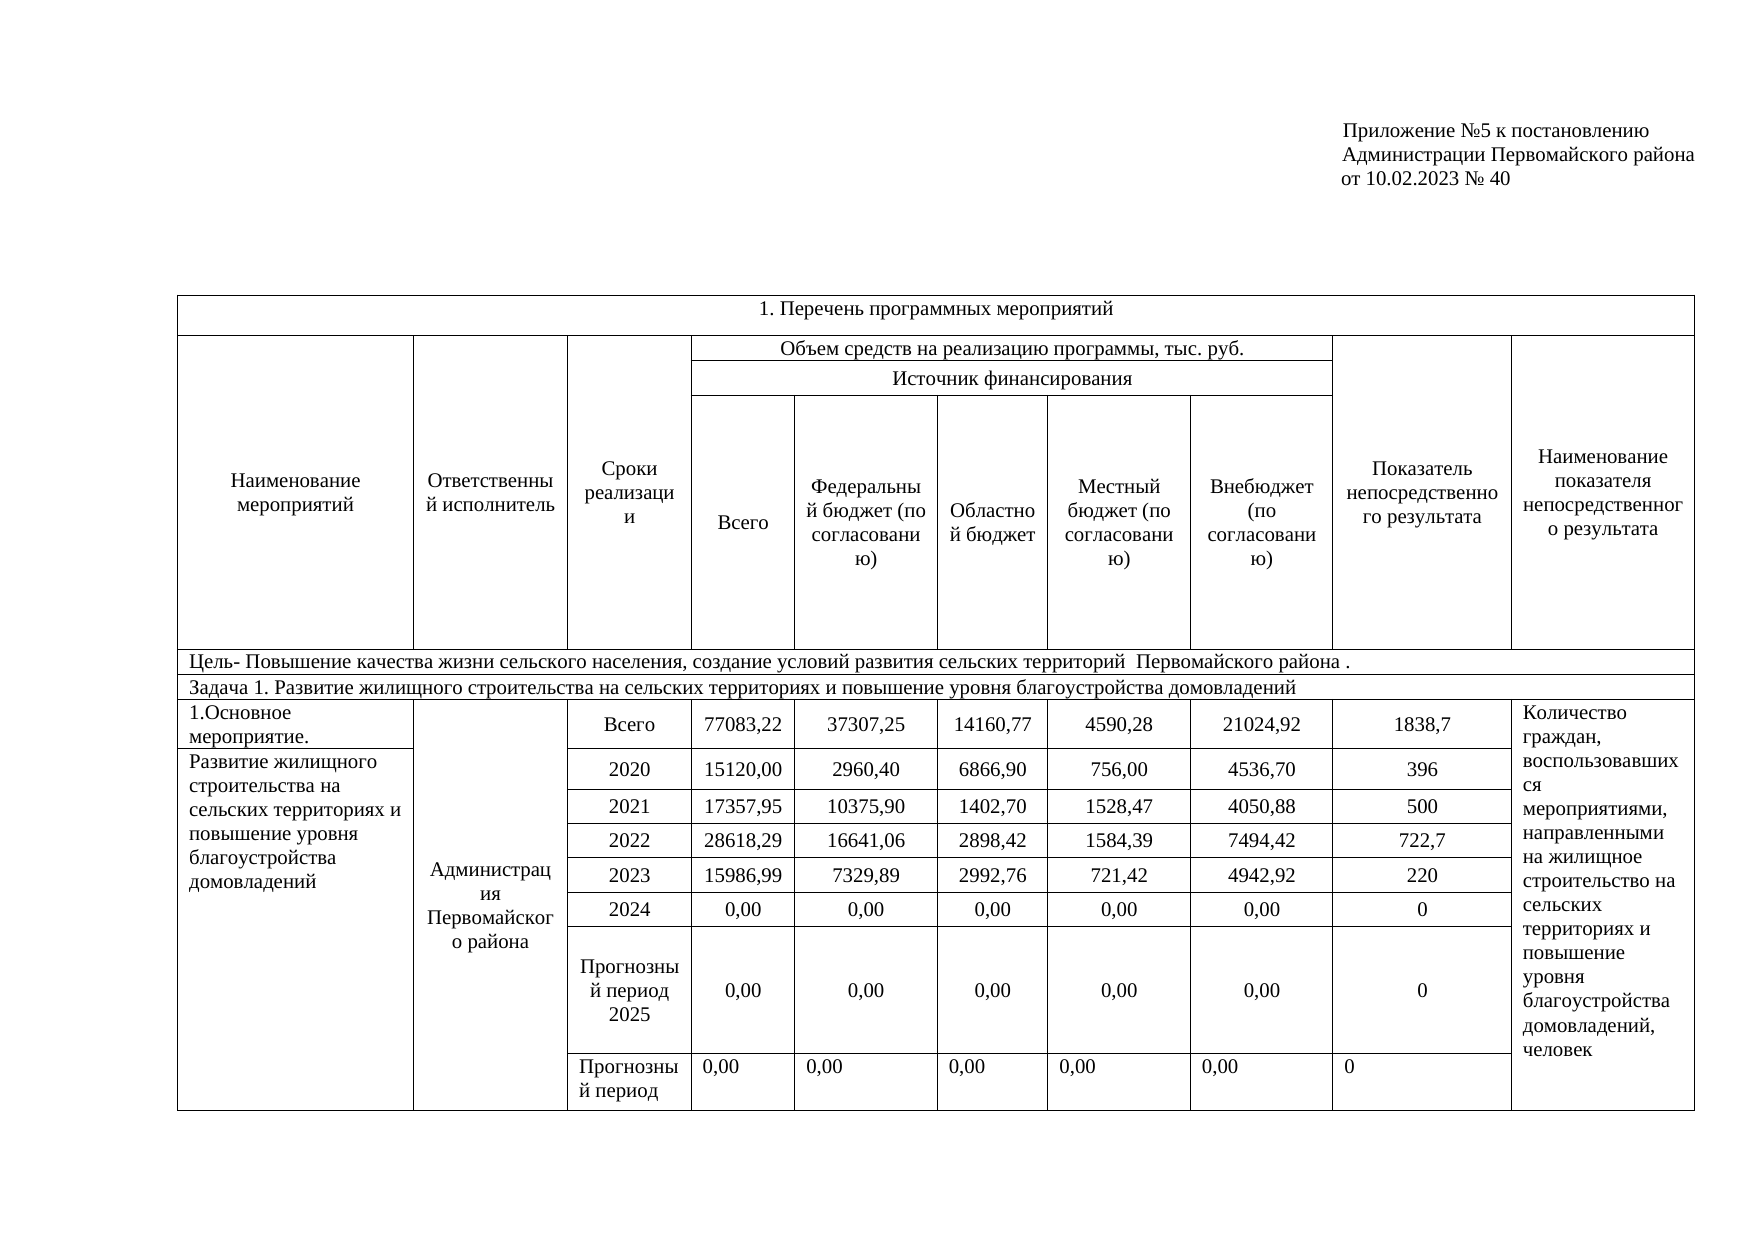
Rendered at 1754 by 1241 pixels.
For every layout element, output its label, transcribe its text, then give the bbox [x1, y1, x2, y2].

table_cell Всего [692, 396, 794, 648]
table_cell Всего [568, 700, 691, 748]
table_cell 396 [1333, 749, 1511, 788]
table_cell 21024,92 [1191, 700, 1332, 748]
table_cell 1584,39 [1048, 824, 1190, 857]
table_cell 0,00 [1191, 893, 1332, 926]
table_cell 0,00 [795, 1054, 937, 1110]
table_cell 0 [1333, 893, 1511, 926]
table_cell 0,00 [1191, 927, 1332, 1052]
table_cell 721,42 [1048, 858, 1190, 892]
table_cell 15120,00 [692, 749, 794, 788]
table_cell 77083,22 [692, 700, 794, 748]
text от 10.02.2023 № 40 [177, 166, 1695, 190]
table_cell 2020 [568, 749, 691, 788]
text Приложение №5 к постановлению [177, 118, 1695, 142]
table_cell 7329,89 [795, 858, 937, 892]
table_cell 1.Основное мероприятие. [178, 700, 413, 748]
table_cell 0,00 [692, 893, 794, 926]
table_cell 0,00 [795, 893, 937, 926]
table_cell 0,00 [692, 1054, 794, 1110]
table_cell 0,00 [1048, 893, 1190, 926]
table_cell Ответственный исполнитель [414, 336, 567, 648]
table_cell 0,00 [938, 893, 1047, 926]
table_cell 220 [1333, 858, 1511, 892]
table_cell 2023 [568, 858, 691, 892]
table_cell Внебюджет (по согласованию) [1191, 396, 1332, 648]
table_cell Количество граждан, воспользовавшихся мероприятиями, направленными на жилищное строительство на сельских территориях и повышение уровня благоустройства домовладений, человек [1512, 700, 1694, 1110]
table_cell 28618,29 [692, 824, 794, 857]
table_cell 0 [1333, 1054, 1511, 1110]
text Администрации Первомайского района [177, 142, 1695, 166]
table_cell Наименование мероприятий [178, 336, 413, 648]
table_cell 37307,25 [795, 700, 937, 748]
table_cell Областной бюджет [938, 396, 1047, 648]
table_cell 2021 [568, 790, 691, 823]
table_cell 2960,40 [795, 749, 937, 788]
table_cell 1838,7 [1333, 700, 1511, 748]
table_cell Федеральный бюджет (по согласованию) [795, 396, 937, 648]
table_cell Цель- Повышение качества жизни сельского населения, создание условий развития сельских территорий Первомайского района . [178, 650, 1694, 673]
table_cell Сроки реализации [568, 336, 691, 648]
table_cell 0,00 [1048, 927, 1190, 1052]
table_cell 500 [1333, 790, 1511, 823]
table_cell 722,7 [1333, 824, 1511, 857]
table_cell 7494,42 [1191, 824, 1332, 857]
table_cell Администрация Первомайского района [414, 700, 567, 1110]
table_cell Наименование показателя непосредственного результата [1512, 336, 1694, 648]
table_cell 0,00 [1048, 1054, 1190, 1110]
table_cell 4050,88 [1191, 790, 1332, 823]
table_cell 0,00 [938, 927, 1047, 1052]
table_cell 1402,70 [938, 790, 1047, 823]
table_cell 10375,90 [795, 790, 937, 823]
table_cell Задача 1. Развитие жилищного строительства на сельских территориях и повышение уровня благоустройства домовладений [178, 675, 1694, 699]
table_cell 2898,42 [938, 824, 1047, 857]
table_cell Объем средств на реализацию программы, тыс. руб. [692, 336, 1332, 360]
table_cell 4942,92 [1191, 858, 1332, 892]
table_cell 1528,47 [1048, 790, 1190, 823]
table_cell Местный бюджет (по согласованию) [1048, 396, 1190, 648]
table_cell 4590,28 [1048, 700, 1190, 748]
table_cell 4536,70 [1191, 749, 1332, 788]
table_cell 0,00 [938, 1054, 1047, 1110]
table_cell 15986,99 [692, 858, 794, 892]
table_cell 756,00 [1048, 749, 1190, 788]
table_cell 16641,06 [795, 824, 937, 857]
table_header 1. Перечень программных мероприятий [178, 296, 1694, 335]
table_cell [568, 1054, 691, 1110]
table_cell 17357,95 [692, 790, 794, 823]
table_cell 2024 [568, 893, 691, 926]
table_cell Прогнозный период 2025 [568, 927, 691, 1052]
table_cell Показатель непосредственного результата [1333, 336, 1511, 648]
table_cell 2992,76 [938, 858, 1047, 892]
table_cell Источник финансирования [692, 361, 1332, 395]
table_cell 0,00 [1191, 1054, 1332, 1110]
table_cell 0,00 [795, 927, 937, 1052]
table_cell 0 [1333, 927, 1511, 1052]
table_cell Развитие жилищного строительства на сельских территориях и повышение уровня благоустройства домовладений [178, 749, 413, 1110]
table_cell 0,00 [692, 927, 794, 1052]
table_cell 14160,77 [938, 700, 1047, 748]
table_cell 6866,90 [938, 749, 1047, 788]
table_cell 2022 [568, 824, 691, 857]
